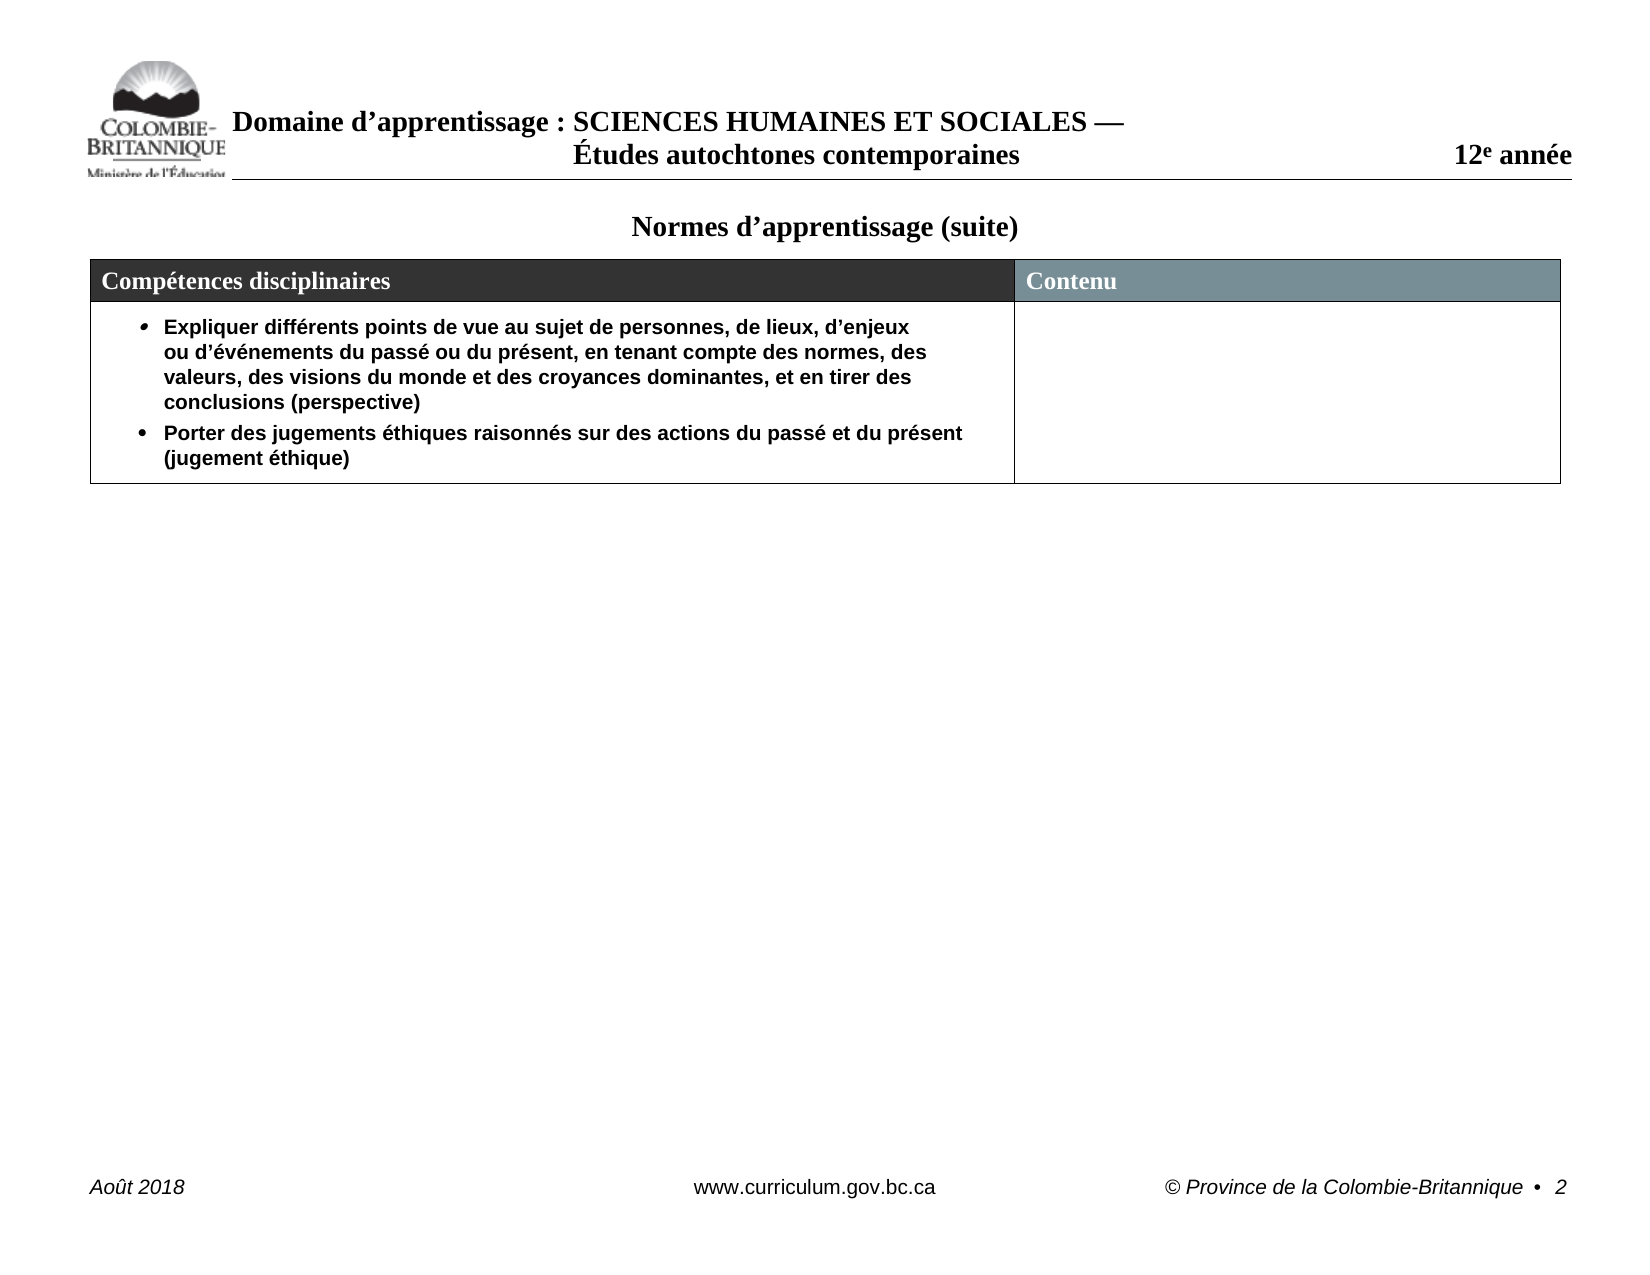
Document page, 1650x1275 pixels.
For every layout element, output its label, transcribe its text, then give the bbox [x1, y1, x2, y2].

table_cell [1015, 302, 1560, 483]
text Domaine d’apprentissage : SCIENCES HUMAINES ET SOCIALES — Études autochtones contemporaines 12e année [232, 104, 1572, 179]
table_cell Expliquer différents points de vue au sujet de personnes, de lieux, d’enjeux ou d’événements du passé ou du présent, en tenant compte des normes, des valeurs, des visions du monde et des croyances dominantes, et en tirer des conclusions (perspective) Porter des jugements éthiques raisonnés sur des actions du passé et du présent (jugement éthique) [91, 302, 1014, 483]
table_header Compétences disciplinaires [91, 260, 1014, 301]
text Normes d’apprentissage (suite) [89, 209, 1560, 242]
table_header Contenu [1015, 260, 1560, 301]
